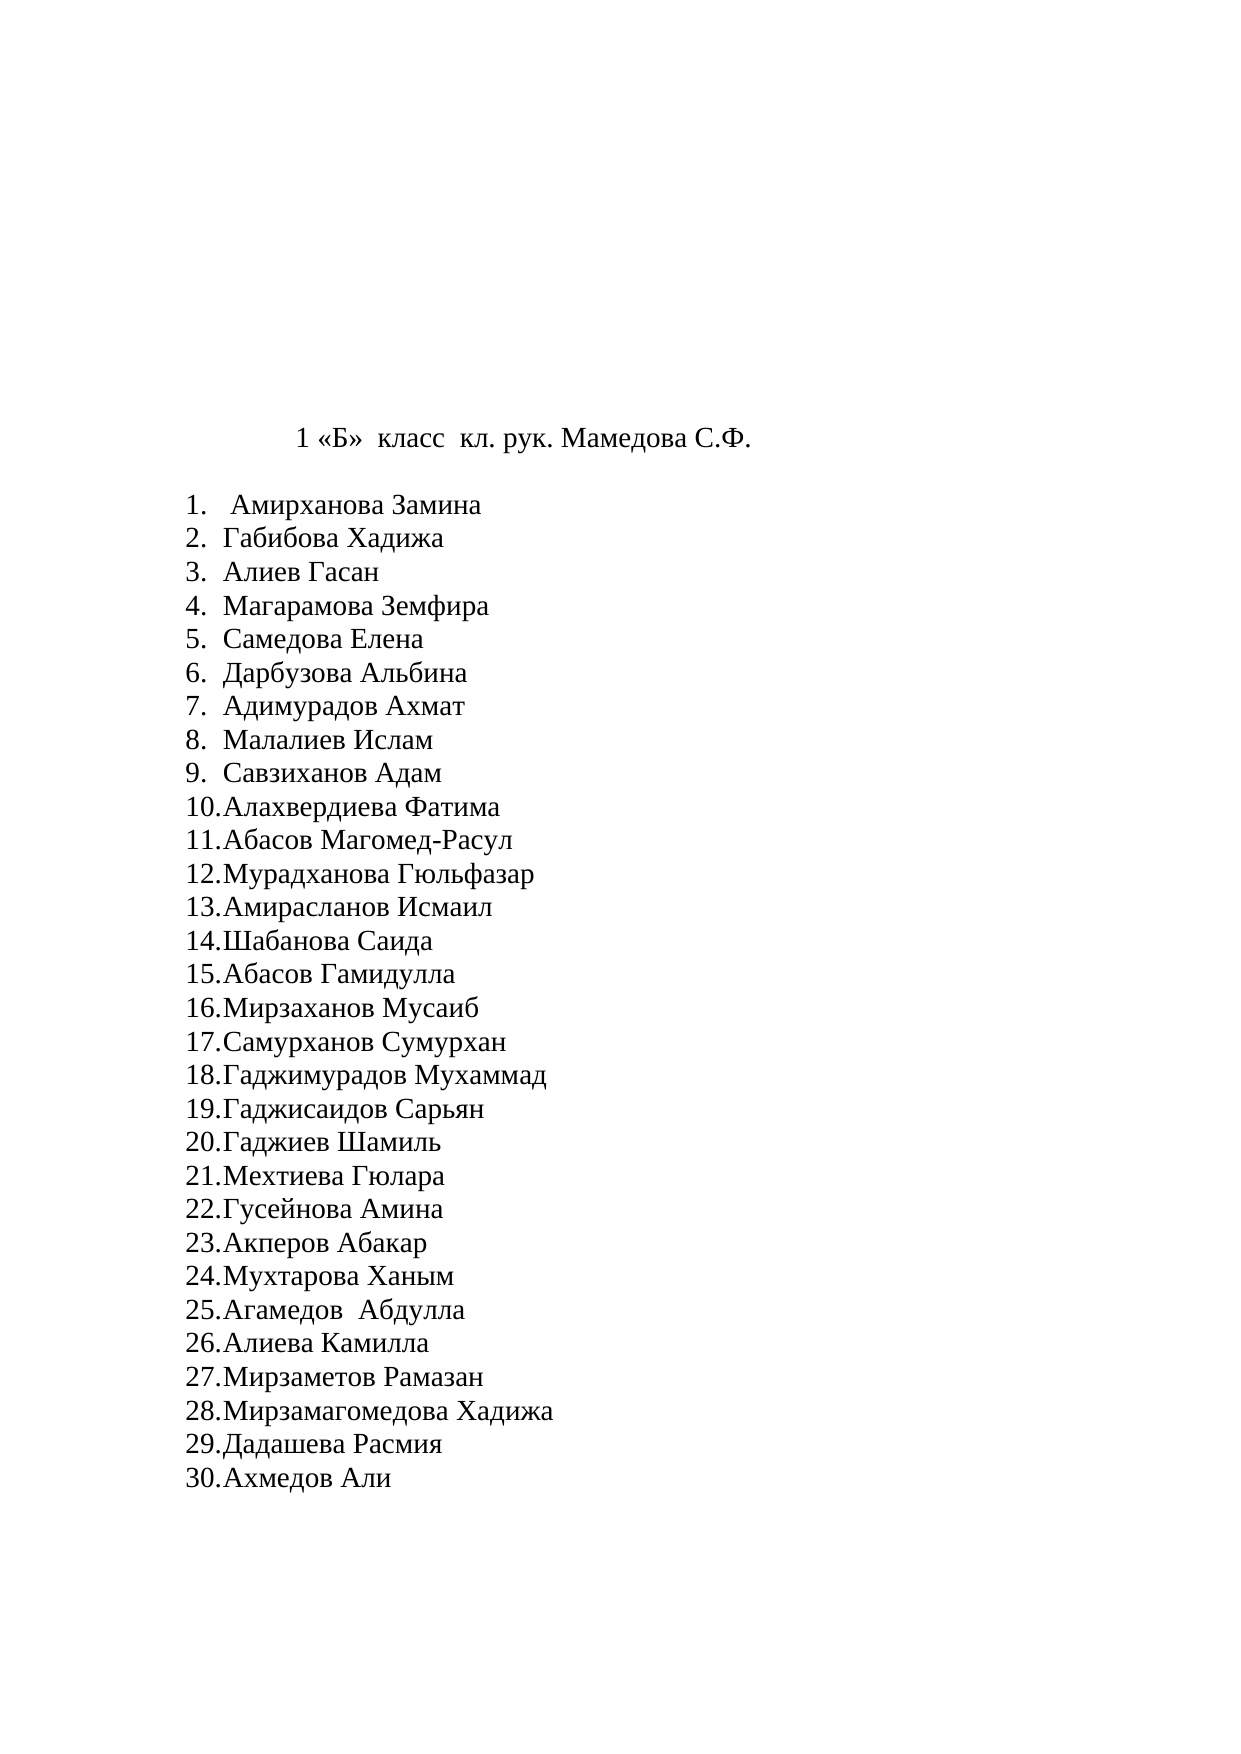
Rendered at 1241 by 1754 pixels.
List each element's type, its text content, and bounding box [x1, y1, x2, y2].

list Гусейнова Амина [185, 1191, 1152, 1225]
list Абасов Гамидулла [185, 957, 1152, 990]
list Савзиханов Адам [185, 755, 1152, 789]
list Алахвердиева Фатима [185, 789, 1152, 822]
list Ахмедов Али [185, 1460, 1152, 1493]
list Агамедов Абдулла [185, 1292, 1152, 1326]
list Адимурадов Ахмат [185, 688, 1152, 722]
list Самедова Елена [185, 621, 1152, 655]
list Шабанова Саида [185, 923, 1152, 957]
list Гаджимурадов Мухаммад [185, 1057, 1152, 1091]
list Магарамова Земфира [185, 588, 1152, 621]
list Самурханов Сумурхан [185, 1024, 1152, 1057]
list Алиев Гасан [185, 554, 1152, 588]
list Габибова Хадижа [185, 521, 1152, 554]
list Дарбузова Альбина [185, 655, 1152, 688]
list Малалиев Ислам [185, 722, 1152, 755]
list Мухтарова Ханым [185, 1258, 1152, 1292]
list Мирзаханов Мусаиб [185, 990, 1152, 1024]
list Абасов Магомед-Расул [185, 822, 1152, 856]
list Гаджиев Шамиль [185, 1124, 1152, 1158]
list Амирасланов Исмаил [185, 889, 1152, 923]
list Мехтиева Гюлара [185, 1158, 1152, 1191]
text 1 «Б» класс кл. рук. Мамедова С.Ф. [295, 420, 1152, 453]
list Алиева Камилла [185, 1326, 1152, 1359]
list Гаджисаидов Сарьян [185, 1091, 1152, 1124]
list Дадашева Расмия [185, 1426, 1152, 1460]
list Акперов Абакар [185, 1225, 1152, 1258]
list Мирзаметов Рамазан [185, 1359, 1152, 1393]
list Мурадханова Гюльфазар [185, 856, 1152, 889]
list Мирзамагомедова Хадижа [185, 1393, 1152, 1426]
list Амирханова Замина [185, 487, 1152, 521]
